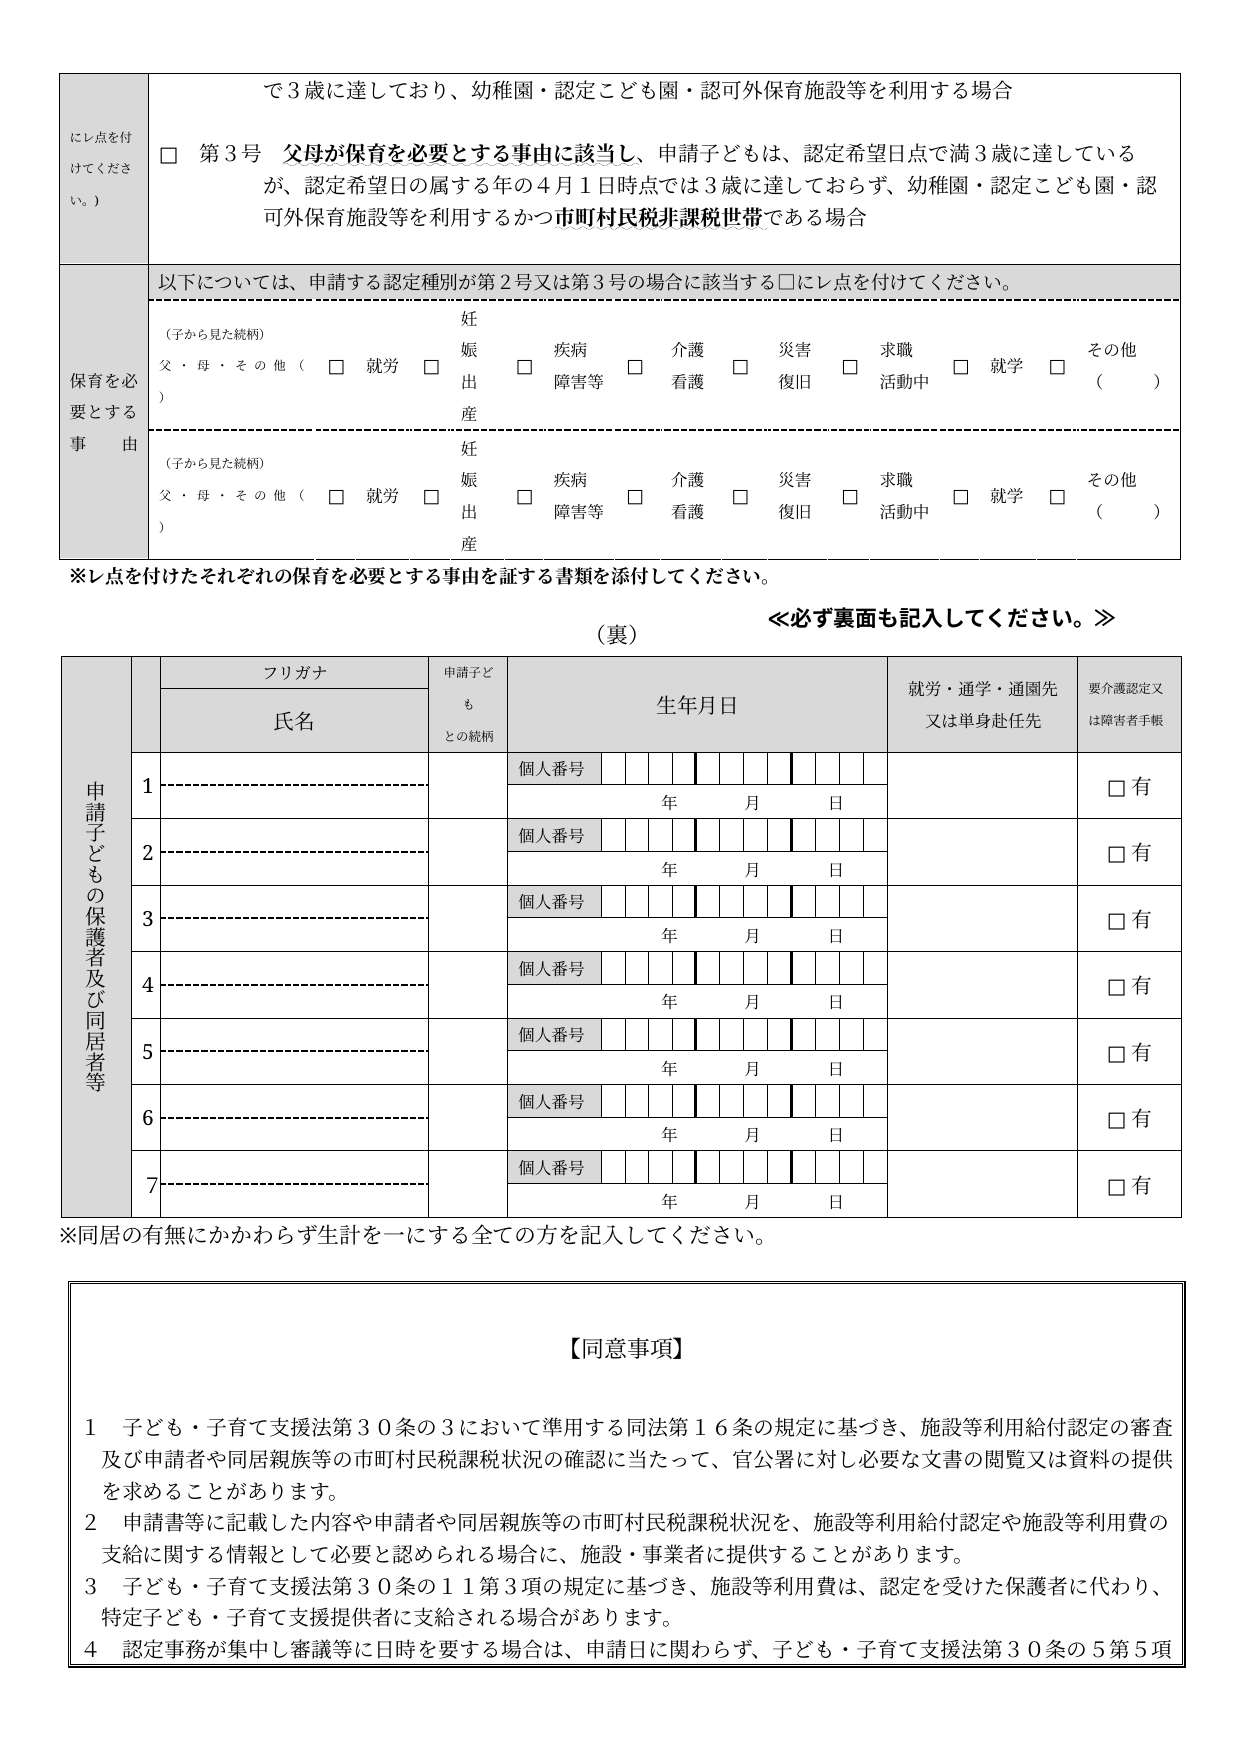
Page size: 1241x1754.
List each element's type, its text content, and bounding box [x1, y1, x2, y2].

table_cell 個人番号 [508, 1085, 601, 1117]
table_cell [602, 886, 625, 917]
table_cell [768, 1085, 790, 1117]
table_cell [161, 1050, 428, 1084]
table_cell [673, 952, 694, 984]
table_cell [888, 952, 1077, 1017]
table_cell [673, 753, 694, 784]
table_cell [161, 1151, 428, 1183]
table_cell その他 （ ） [1077, 429, 1180, 558]
table_cell [793, 819, 815, 851]
table_cell 3 [132, 886, 160, 951]
table_cell [697, 886, 719, 917]
table_cell [840, 886, 863, 917]
table_cell □ [1037, 299, 1076, 429]
table_cell [649, 952, 672, 984]
table_cell [429, 952, 507, 1017]
table_cell [744, 886, 767, 917]
table_cell [161, 952, 428, 984]
table_cell [744, 753, 767, 784]
table_cell 年 月 日 [508, 918, 887, 951]
table_cell [649, 1151, 672, 1183]
table_cell 災害 復旧 [768, 429, 827, 558]
table_cell 妊娠 出産 [451, 299, 504, 429]
table_cell [161, 851, 428, 884]
table_cell [697, 1019, 719, 1050]
table_cell 6 [132, 1085, 160, 1150]
table_cell [161, 784, 428, 818]
table_cell [864, 1019, 887, 1050]
table_cell [626, 1085, 648, 1117]
table_cell [720, 753, 743, 784]
table_cell [768, 886, 790, 917]
table_cell [840, 1151, 863, 1183]
table_cell □ [828, 299, 869, 429]
table_cell [720, 819, 743, 851]
table_cell [768, 1151, 790, 1183]
table_cell [793, 1019, 815, 1050]
table_cell [840, 952, 863, 984]
table_cell [429, 819, 507, 884]
table_cell [697, 753, 719, 784]
table_cell 妊娠 出産 [451, 429, 504, 558]
table_cell [816, 886, 839, 917]
table_header フリガナ [161, 657, 428, 688]
table_cell [626, 819, 648, 851]
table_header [149, 74, 1180, 263]
table_cell [744, 819, 767, 851]
table_cell [602, 952, 625, 984]
table_cell □ 有 [1078, 952, 1181, 1017]
table_cell [626, 753, 648, 784]
table_cell [429, 1019, 507, 1084]
table_cell [626, 1019, 648, 1050]
table_header 申請子ども との続柄 [429, 657, 507, 752]
table_cell □ [410, 429, 450, 558]
table_cell 疾病 障害等 [544, 429, 614, 558]
table_cell [429, 886, 507, 951]
table_cell [793, 753, 815, 784]
table_cell [793, 1151, 815, 1183]
table_cell [768, 753, 790, 784]
table_cell [888, 819, 1077, 884]
table_cell [161, 1085, 428, 1117]
table_cell [816, 753, 839, 784]
table_cell [816, 1151, 839, 1183]
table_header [71, 1284, 1182, 1664]
table_cell 2 [132, 819, 160, 884]
table_cell 個人番号 [508, 952, 601, 984]
table_header [132, 657, 160, 752]
table_cell [429, 1085, 507, 1150]
table_cell 年 月 日 [508, 1118, 887, 1150]
table_cell [161, 1183, 428, 1217]
table_cell [626, 886, 648, 917]
table_cell [161, 1117, 428, 1150]
table_cell [697, 952, 719, 984]
table_cell 介護 看護 [661, 299, 721, 429]
table_cell [429, 1151, 507, 1217]
table_cell 介護 看護 [661, 429, 721, 558]
table_cell [744, 952, 767, 984]
table_cell □ [615, 429, 660, 558]
table_cell 年 月 日 [508, 785, 887, 818]
table_cell □ 有 [1078, 1019, 1181, 1084]
table_cell [840, 753, 863, 784]
table_cell [816, 952, 839, 984]
table_cell [888, 1085, 1077, 1150]
table_cell ７ [132, 1151, 160, 1217]
table_cell [649, 819, 672, 851]
table_cell 災害 復旧 [768, 299, 827, 429]
table_cell [602, 753, 625, 784]
table_cell [840, 1019, 863, 1050]
table_cell [673, 819, 694, 851]
table_cell [816, 819, 839, 851]
table_cell [673, 1151, 694, 1183]
table_cell 年 月 日 [508, 1184, 887, 1217]
table_cell [744, 1019, 767, 1050]
table_cell 求職 活動中 [870, 299, 939, 429]
table_cell 個人番号 [508, 1151, 601, 1183]
table_cell [864, 952, 887, 984]
table_cell （子から見た続柄） 父・母・その他（ ） [149, 429, 314, 558]
table_cell 氏名 [161, 689, 428, 752]
table_cell 1 [132, 753, 160, 818]
table_cell [720, 1151, 743, 1183]
table_cell [840, 1085, 863, 1117]
table_cell [768, 1019, 790, 1050]
table_cell [161, 1019, 428, 1050]
table_cell □ [316, 429, 355, 558]
table_cell □ [940, 429, 979, 558]
table_cell □ 有 [1078, 819, 1181, 884]
table_cell □ 有 [1078, 1085, 1181, 1150]
table_cell [602, 1085, 625, 1117]
table_cell [720, 1019, 743, 1050]
table_cell □ [1037, 429, 1076, 558]
table_header 生年月日 [508, 657, 887, 752]
table_cell [888, 753, 1077, 818]
table_cell 個人番号 [508, 886, 601, 917]
table_cell 求職 活動中 [870, 429, 939, 558]
table_cell □ [505, 429, 543, 558]
table_cell [744, 1151, 767, 1183]
table_cell 4 [132, 952, 160, 1017]
table_cell （子から見た続柄） 父・母・その他（ ） [149, 299, 314, 429]
table_cell [649, 1019, 672, 1050]
table_cell 以下については、申請する認定種別が第２号又は第３号の場合に該当する□にレ点を付けてください。 [149, 265, 1180, 299]
table_cell [768, 952, 790, 984]
table_cell 個人番号 [508, 753, 601, 784]
table_cell [649, 753, 672, 784]
table_cell 5 [132, 1019, 160, 1084]
table_cell [602, 1019, 625, 1050]
table_cell [816, 1019, 839, 1050]
table_cell [673, 1019, 694, 1050]
table_cell □ [505, 299, 543, 429]
table_cell [673, 886, 694, 917]
table_cell その他 （ ） [1077, 299, 1180, 429]
table_cell 年 月 日 [508, 852, 887, 884]
table_cell [744, 1085, 767, 1117]
table_cell [649, 886, 672, 917]
table_cell [161, 819, 428, 851]
table_cell [888, 1151, 1077, 1217]
table_cell [602, 819, 625, 851]
table_cell [429, 753, 507, 818]
table_header 就労・通学・通園先 又は単身赴任先 [888, 657, 1077, 752]
table_cell [161, 886, 428, 917]
table_cell 就労 [356, 299, 409, 429]
table_cell [161, 917, 428, 951]
table_cell [888, 1019, 1077, 1084]
table_cell 個人番号 [508, 819, 601, 851]
table_cell 年 月 日 [508, 1051, 887, 1084]
table_cell □ 有 [1078, 886, 1181, 951]
table_cell 年 月 日 [508, 985, 887, 1017]
table_header 申請子どもの保護者及び同居者等 [62, 657, 131, 1217]
table_cell [793, 1085, 815, 1117]
table_cell □ [722, 429, 767, 558]
table_cell 個人番号 [508, 1019, 601, 1050]
table_cell □ [722, 299, 767, 429]
table_cell □ [940, 299, 979, 429]
table_cell 就学 [980, 299, 1036, 429]
table_cell □ 有 [1078, 1151, 1181, 1217]
table_cell [720, 952, 743, 984]
table_cell [161, 753, 428, 784]
table_cell [864, 886, 887, 917]
table_cell [793, 952, 815, 984]
table_cell [840, 819, 863, 851]
table_cell □ [410, 299, 450, 429]
table_header 要介護認定又 は障害者手帳 [1078, 657, 1181, 752]
table_cell ※レ点を付けたそれぞれの保育を必要とする事由を証する書類を添付してください。 [59, 560, 1180, 591]
table_cell [720, 886, 743, 917]
table_cell [602, 1151, 625, 1183]
table_cell □ [828, 429, 869, 558]
table_cell [768, 819, 790, 851]
table_cell [864, 1151, 887, 1183]
table_cell 保育を必要とする事由 [60, 265, 148, 558]
table_cell [793, 886, 815, 917]
table_cell [697, 1151, 719, 1183]
table_cell 就労 [356, 429, 409, 558]
table_cell [673, 1085, 694, 1117]
table_cell [697, 819, 719, 851]
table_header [60, 74, 148, 263]
table_cell [626, 952, 648, 984]
table_cell □ [615, 299, 660, 429]
table_cell [626, 1151, 648, 1183]
table_cell 疾病 障害等 [544, 299, 614, 429]
table_cell □ [316, 299, 355, 429]
table_cell [864, 753, 887, 784]
table_cell [864, 1085, 887, 1117]
table_cell [649, 1085, 672, 1117]
table_cell [888, 886, 1077, 951]
table_cell [816, 1085, 839, 1117]
text ※同居の有無にかかわらず生計を一にする全ての方を記入してください。 [59, 1218, 1169, 1249]
table_cell [697, 1085, 719, 1117]
table_cell [161, 984, 428, 1017]
table_cell 就学 [980, 429, 1036, 558]
table_cell [864, 819, 887, 851]
table_cell □ 有 [1078, 753, 1181, 818]
table_cell [720, 1085, 743, 1117]
